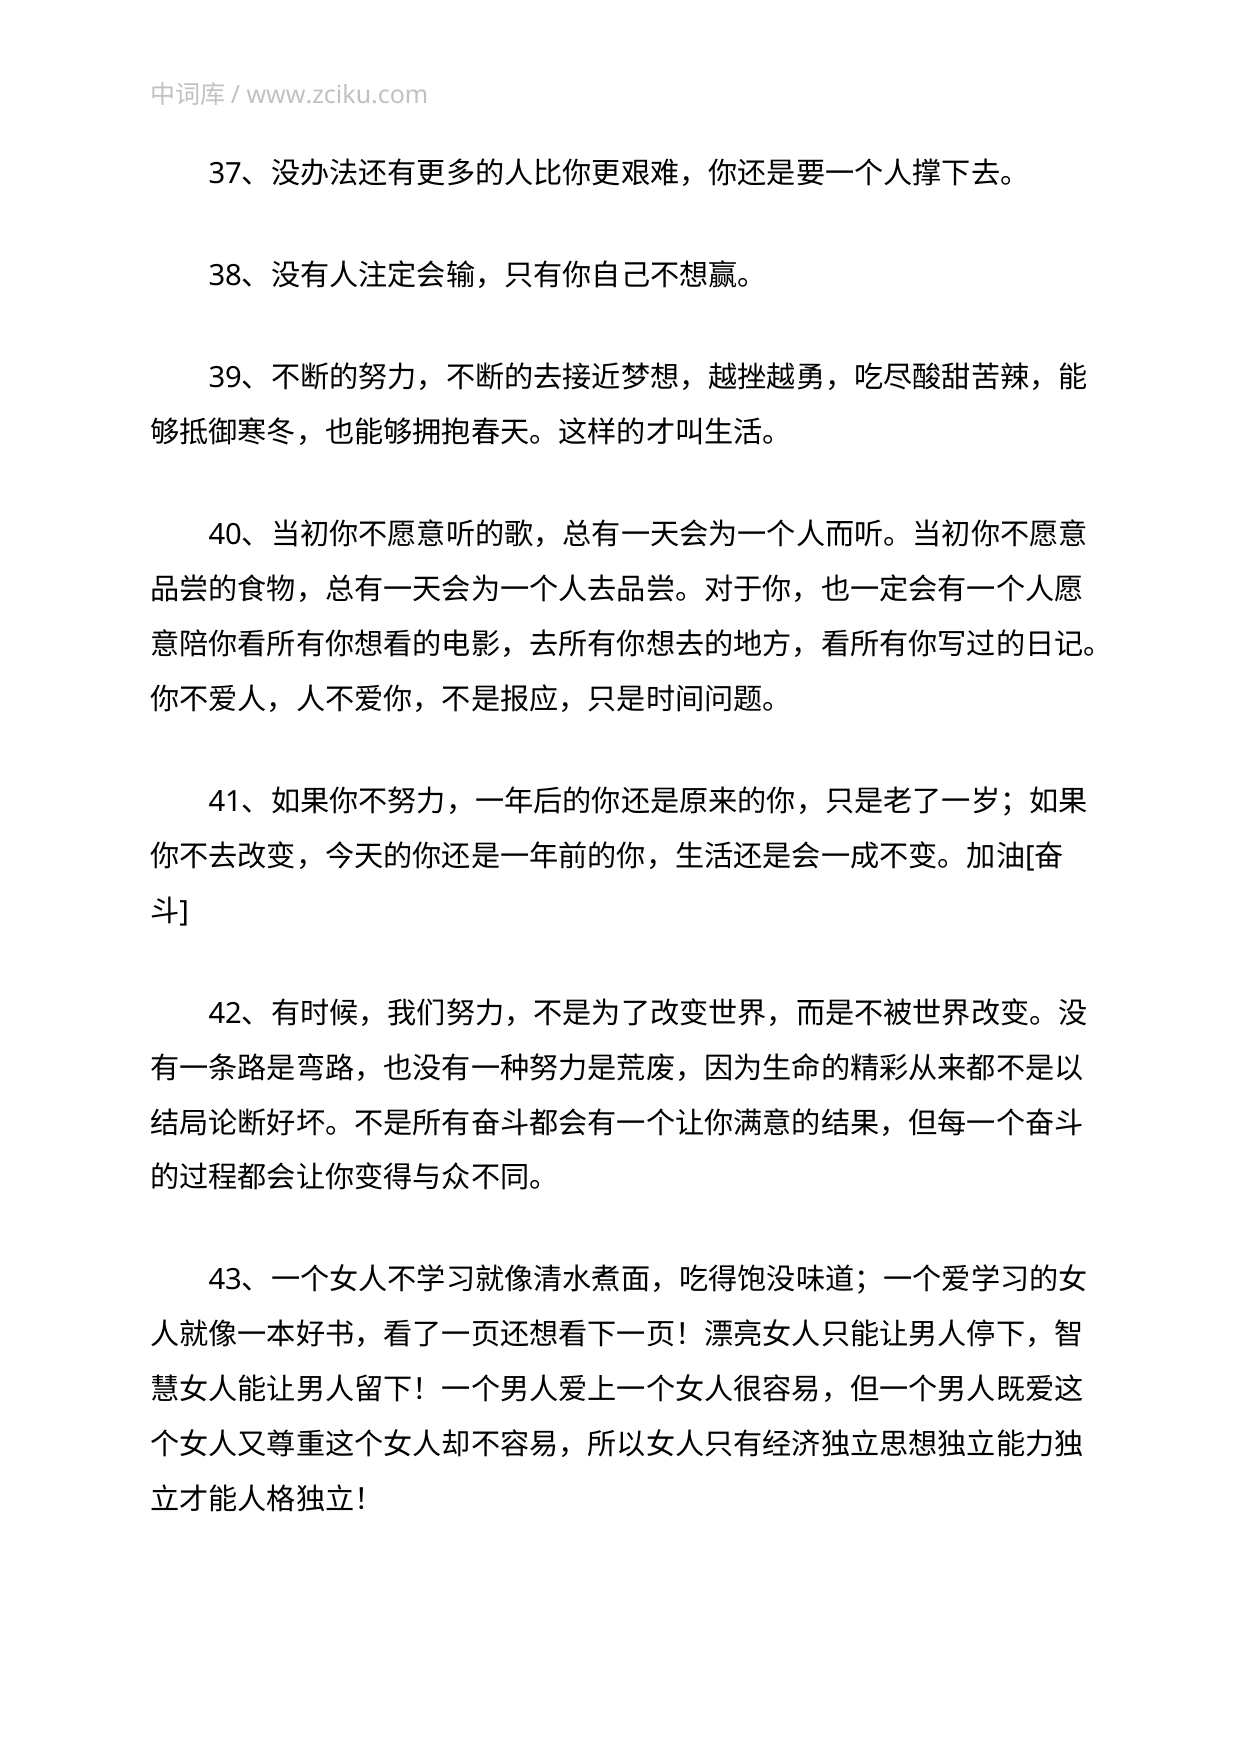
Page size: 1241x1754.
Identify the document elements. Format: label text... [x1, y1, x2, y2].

text 37、没办法还有更多的人比你更艰难，你还是要一个人撑下去。 [150, 150, 1090, 192]
text 38、没有人注定会输，只有你自己不想赢。 [150, 252, 1090, 294]
text 40、当初你不愿意听的歌，总有一天会为一个人而听。当初你不愿意品尝的食物，总有一天会为一个人去品尝。对于你，也一定会有一个人愿意陪你看所有你想看的电影，去所有你想去的地方，看所有你写过的日记。你不爱人，人不爱你，不是报应，只是时间问题。 [150, 511, 1090, 718]
text 42、有时候，我们努力，不是为了改变世界，而是不被世界改变。没有一条路是弯路，也没有一种努力是荒废，因为生命的精彩从来都不是以结局论断好坏。不是所有奋斗都会有一个让你满意的结果，但每一个奋斗的过程都会让你变得与众不同。 [150, 989, 1090, 1196]
text 41、如果你不努力，一年后的你还是原来的你，只是老了一岁；如果你不去改变，今天的你还是一年前的你，生活还是会一成不变。加油[奋斗] [150, 777, 1090, 930]
text 43、一个女人不学习就像清水煮面，吃得饱没味道；一个爱学习的女人就像一本好书，看了一页还想看下一页！漂亮女人只能让男人停下，智慧女人能让男人留下！一个男人爱上一个女人很容易，但一个男人既爱这个女人又尊重这个女人却不容易，所以女人只有经济独立思想独立能力独立才能人格独立！ [150, 1256, 1090, 1518]
text 39、不断的努力，不断的去接近梦想，越挫越勇，吃尽酸甜苦辣，能够抵御寒冬，也能够拥抱春天。这样的才叫生活。 [150, 354, 1090, 451]
